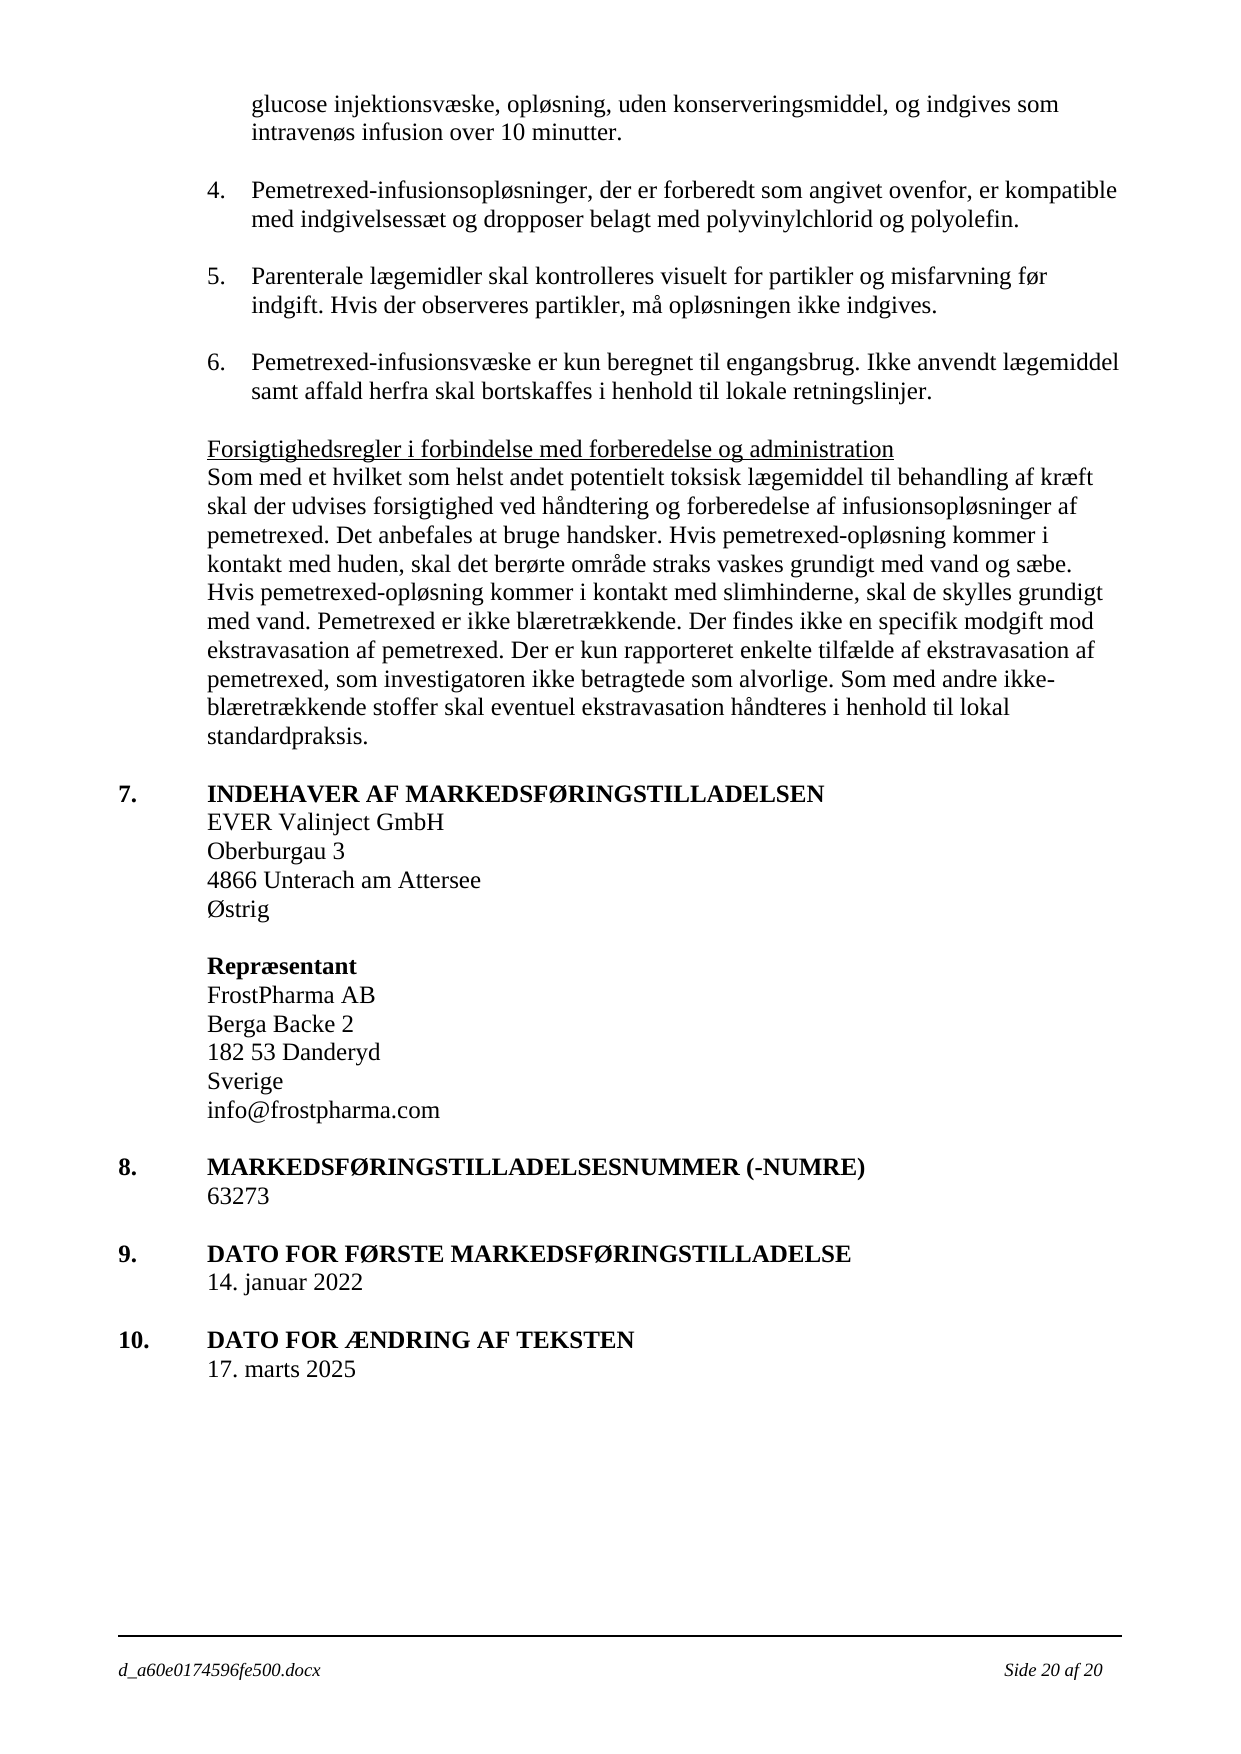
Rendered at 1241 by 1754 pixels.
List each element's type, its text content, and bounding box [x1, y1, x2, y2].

text Østrig [207, 894, 1122, 922]
text Oberburgau 3 [207, 836, 1122, 865]
text 63273 [207, 1181, 1122, 1210]
text 14. januar 2022 [207, 1267, 1122, 1296]
text 10. DATO FOR ÆNDRING AF TEKSTEN [118, 1325, 1122, 1354]
text Forsigtighedsregler i forbindelse med forberedelse og administration [207, 434, 1122, 462]
text 4866 Unterach am Attersee [207, 865, 1122, 894]
text Sverige [207, 1066, 1122, 1095]
text 182 53 Danderyd [207, 1037, 1122, 1066]
text EVER Valinject GmbH [207, 807, 1122, 836]
text 17. marts 2025 [207, 1354, 1122, 1382]
list Pemetrexed-infusionsvæske er kun beregnet til engangsbrug. Ikke anvendt lægemiddel samt affald herfra skal bortskaffes i henhold til lokale retningslinjer. [207, 347, 1122, 405]
text Som med et hvilket som helst andet potentielt toksisk lægemiddel til behandling af kræft skal der udvises forsigtighed ved håndtering og forberedelse af infusionsopløsninger af pemetrexed. Det anbefales at bruge handsker. Hvis pemetrexed-opløsning kommer i kontakt med huden, skal det berørte område straks vaskes grundigt med vand og sæbe. Hvis pemetrexed-opløsning kommer i kontakt med slimhinderne, skal de skylles grundigt med vand. Pemetrexed er ikke blæretrækkende. Der findes ikke en specifik modgift mod ekstravasation af pemetrexed. Der er kun rapporteret enkelte tilfælde af ekstravasation af pemetrexed, som investigatoren ikke betragtede som alvorlige. Som med andre ikke-blæretrækkende stoffer skal eventuel ekstravasation håndteres i henhold til lokal standardpraksis. [207, 462, 1122, 750]
text Repræsentant [207, 951, 1122, 980]
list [207, 89, 1122, 146]
text Berga Backe 2 [207, 1009, 1122, 1037]
text FrostPharma AB [207, 980, 1122, 1009]
list Pemetrexed-infusionsopløsninger, der er forberedt som angivet ovenfor, er kompatible med indgivelsessæt og dropposer belagt med polyvinylchlorid og polyolefin. [207, 175, 1122, 232]
list Parenterale lægemidler skal kontrolleres visuelt for partikler og misfarvning før indgift. Hvis der observeres partikler, må opløsningen ikke indgives. [207, 261, 1122, 319]
text 8. MARKEDSFØRINGSTILLADELSESNUMMER (-NUMRE) [118, 1152, 1122, 1181]
list info@frostpharma.com [118, 1095, 1122, 1124]
text 7. INDEHAVER AF MARKEDSFØRINGSTILLADELSEN [118, 779, 1122, 807]
text 9. DATO FOR FØRSTE MARKEDSFØRINGSTILLADELSE [118, 1239, 1122, 1267]
